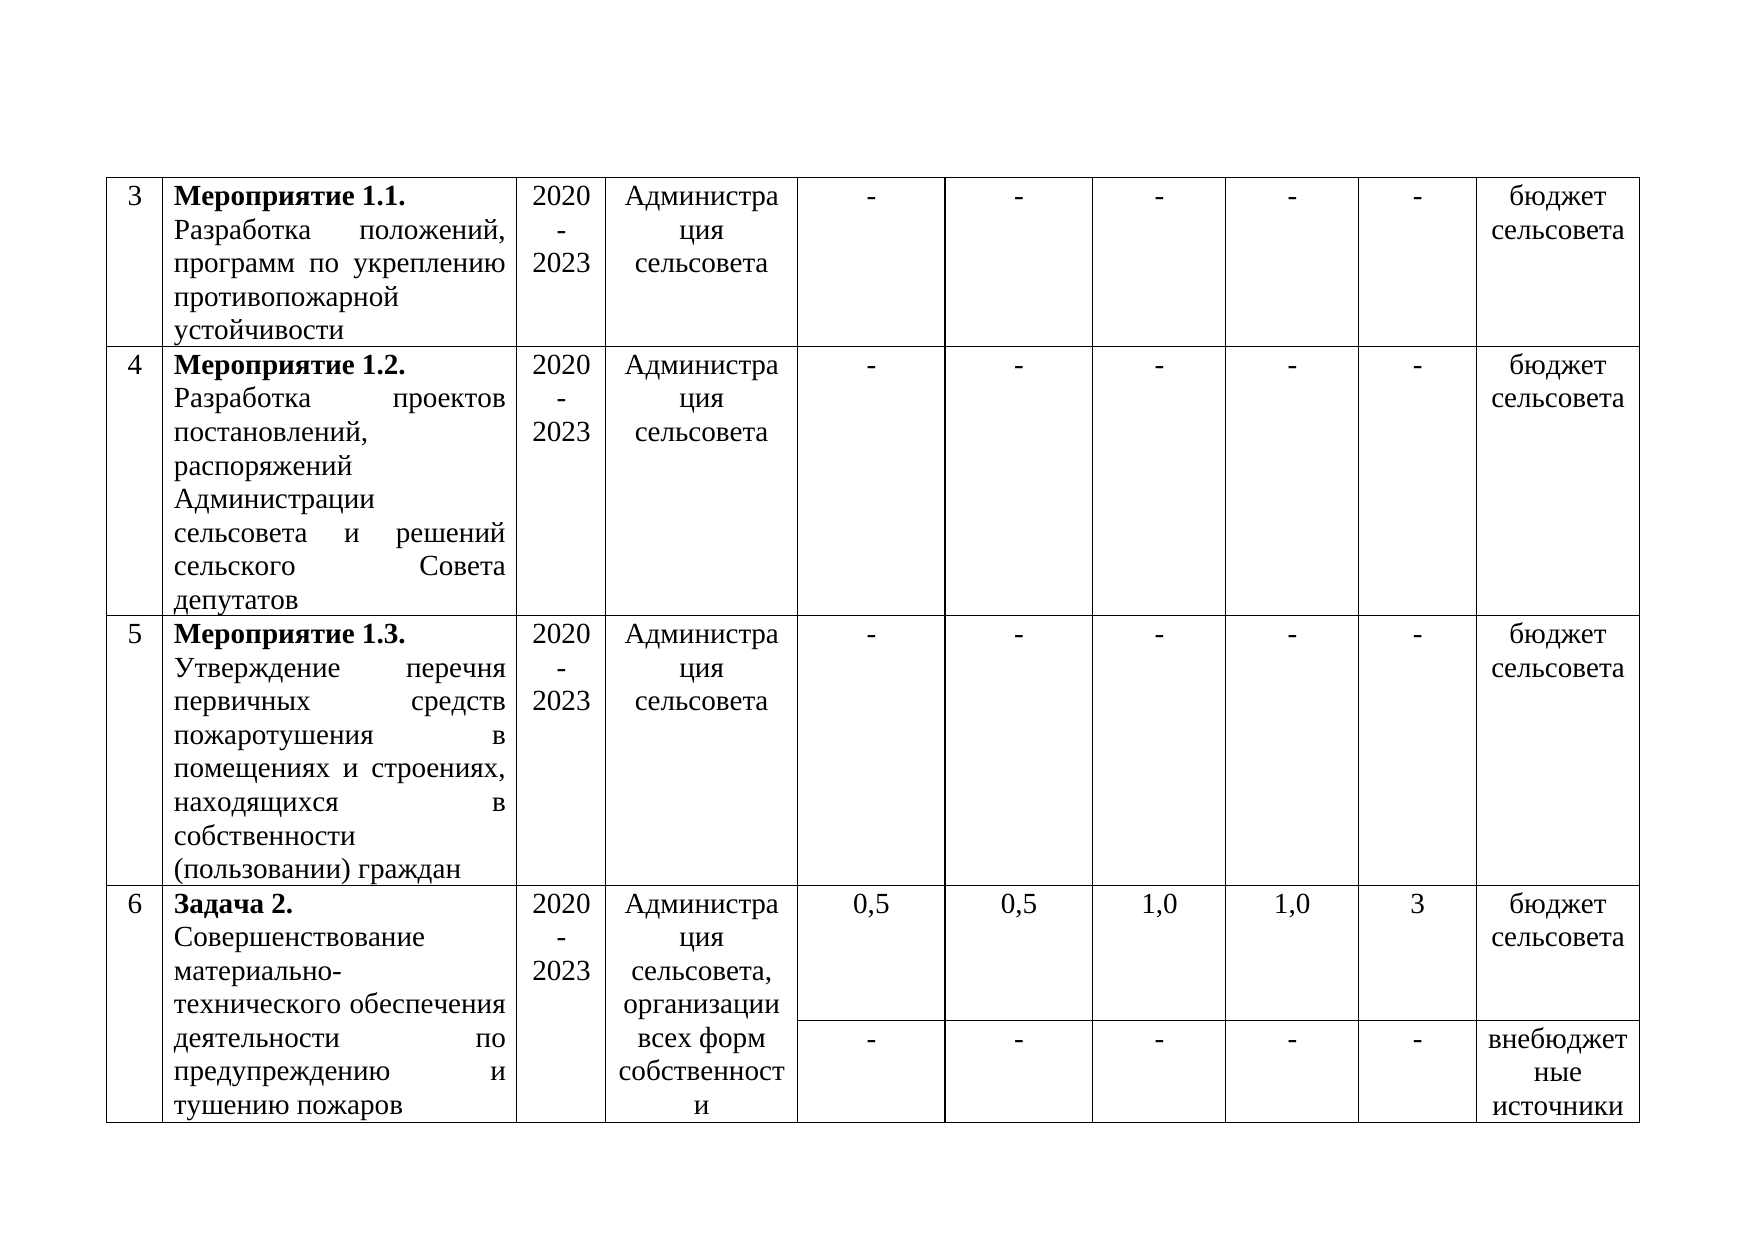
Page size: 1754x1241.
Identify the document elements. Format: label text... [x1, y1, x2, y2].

table_cell 2020-2023 [517, 347, 605, 615]
table_cell бюджет сельсовета [1477, 886, 1639, 1020]
table_cell 5 [107, 616, 162, 885]
table_cell 2020-2023 [517, 886, 605, 1122]
table_cell - [1359, 178, 1476, 346]
table_cell бюджет сельсовета [1477, 347, 1639, 615]
table_cell - [798, 178, 944, 346]
table_cell 4 [107, 347, 162, 615]
table_cell 0,5 [946, 886, 1092, 1020]
table_cell 0,5 [798, 886, 944, 1020]
table_cell - [1226, 1021, 1358, 1122]
table_cell - [1359, 616, 1476, 885]
table_cell Администрация сельсовета [606, 616, 797, 885]
table_cell - [798, 347, 944, 615]
table_cell - [946, 616, 1092, 885]
table_cell 1,0 [1226, 886, 1358, 1020]
table_cell бюджет сельсовета [1477, 616, 1639, 885]
table_cell Мероприятие 1.3. Утверждение перечня первичных средств пожаротушения в помещениях и строениях, находящихся в собственности (пользовании) граждан [163, 616, 516, 885]
table_cell 2020-2023 [517, 178, 605, 346]
table_cell Администрация сельсовета [606, 347, 797, 615]
table_cell - [1226, 347, 1358, 615]
table_cell - [1093, 347, 1225, 615]
table_cell - [1359, 1021, 1476, 1122]
table_cell - [946, 178, 1092, 346]
table_cell - [946, 347, 1092, 615]
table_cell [606, 886, 797, 1122]
table_cell Задача 2. Совершенствование материально-технического обеспечения деятельности по предупреждению и тушению пожаров [163, 886, 516, 1122]
table_cell - [946, 1021, 1092, 1122]
table_cell 3 [107, 178, 162, 346]
table_cell - [1226, 178, 1358, 346]
table_cell 1,0 [1093, 886, 1225, 1020]
table_cell - [1359, 347, 1476, 615]
table_cell бюджет сельсовета [1477, 178, 1639, 346]
table_cell - [1093, 1021, 1225, 1122]
table_cell 2020-2023 [517, 616, 605, 885]
table_cell - [1093, 178, 1225, 346]
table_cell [606, 178, 797, 346]
table_cell - [1093, 616, 1225, 885]
table_cell - [798, 1021, 944, 1122]
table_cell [1477, 1021, 1639, 1122]
table_cell 3 [1359, 886, 1476, 1020]
table_cell 6 [107, 886, 162, 1122]
table_cell Мероприятие 1.1. Разработка положений, программ по укреплению противопожарной устойчивости [163, 178, 516, 346]
table_cell - [798, 616, 944, 885]
table_cell - [1226, 616, 1358, 885]
table_cell Мероприятие 1.2. Разработка проектов постановлений, распоряжений Администрации сельсовета и решений сельского Совета депутатов [163, 347, 516, 615]
